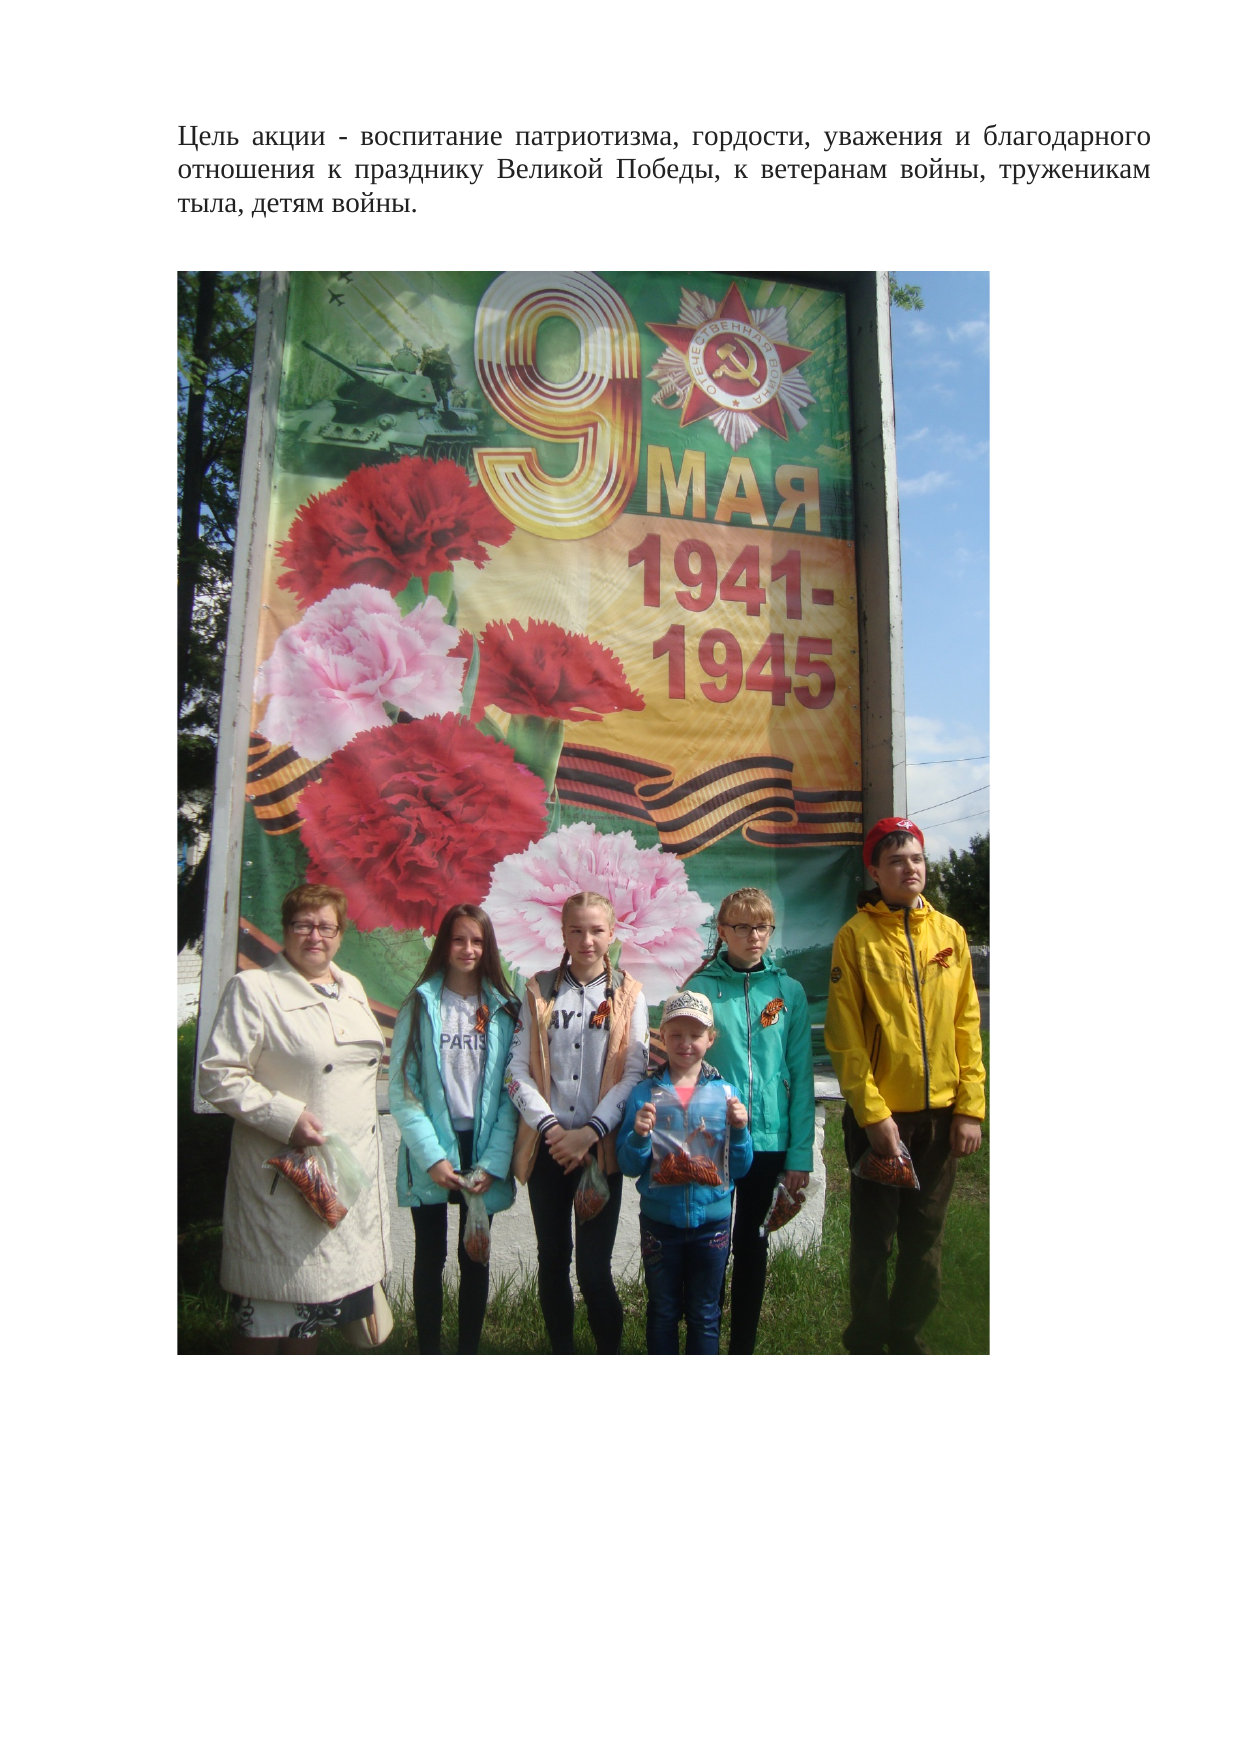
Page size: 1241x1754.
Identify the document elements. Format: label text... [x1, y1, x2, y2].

text Цель акции - воспитание патриотизма, гордости, уважения и благодарного отношения к празднику Великой Победы, к ветеранам войны, труженикам тыла, детям войны. [177, 118, 1152, 219]
picture [177, 271, 990, 1355]
